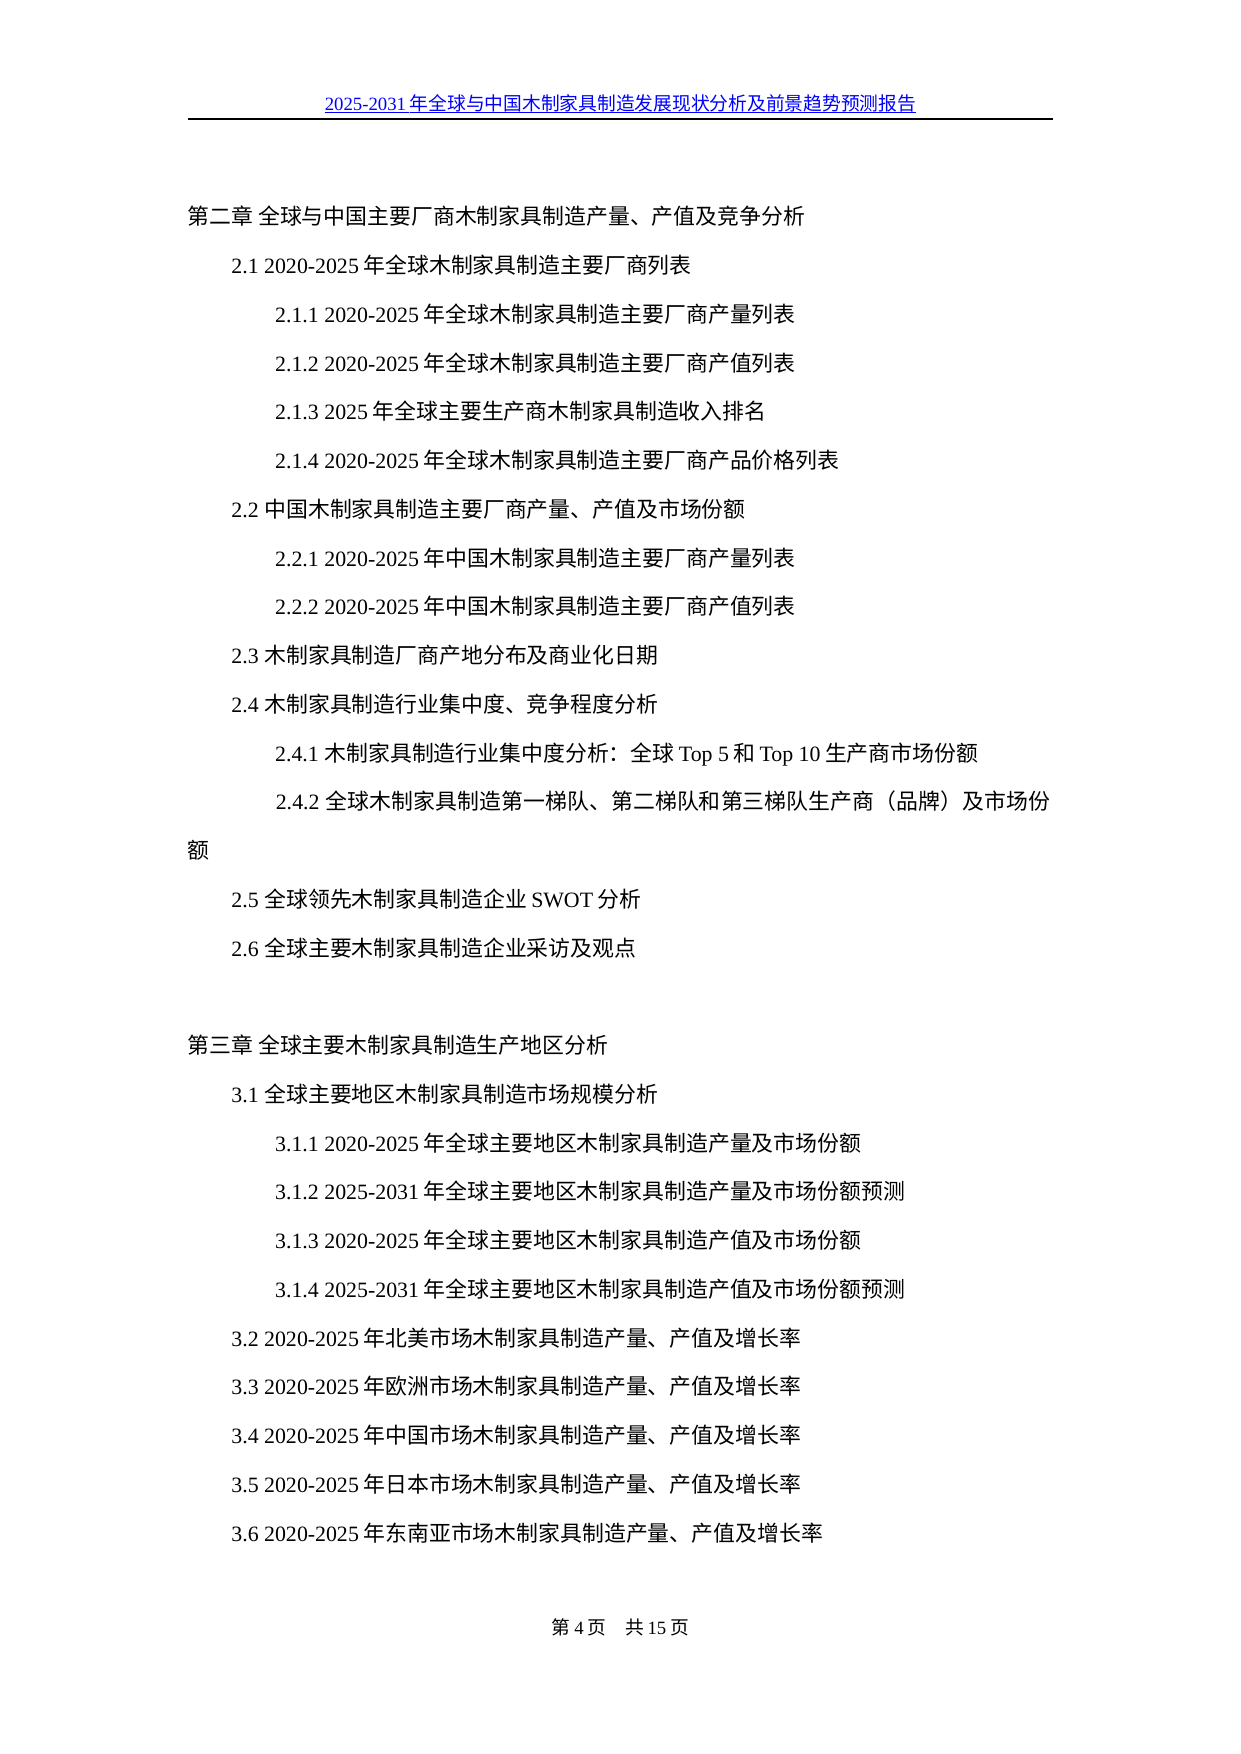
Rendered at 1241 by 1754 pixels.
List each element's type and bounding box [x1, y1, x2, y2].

text [187, 150, 1053, 1548]
